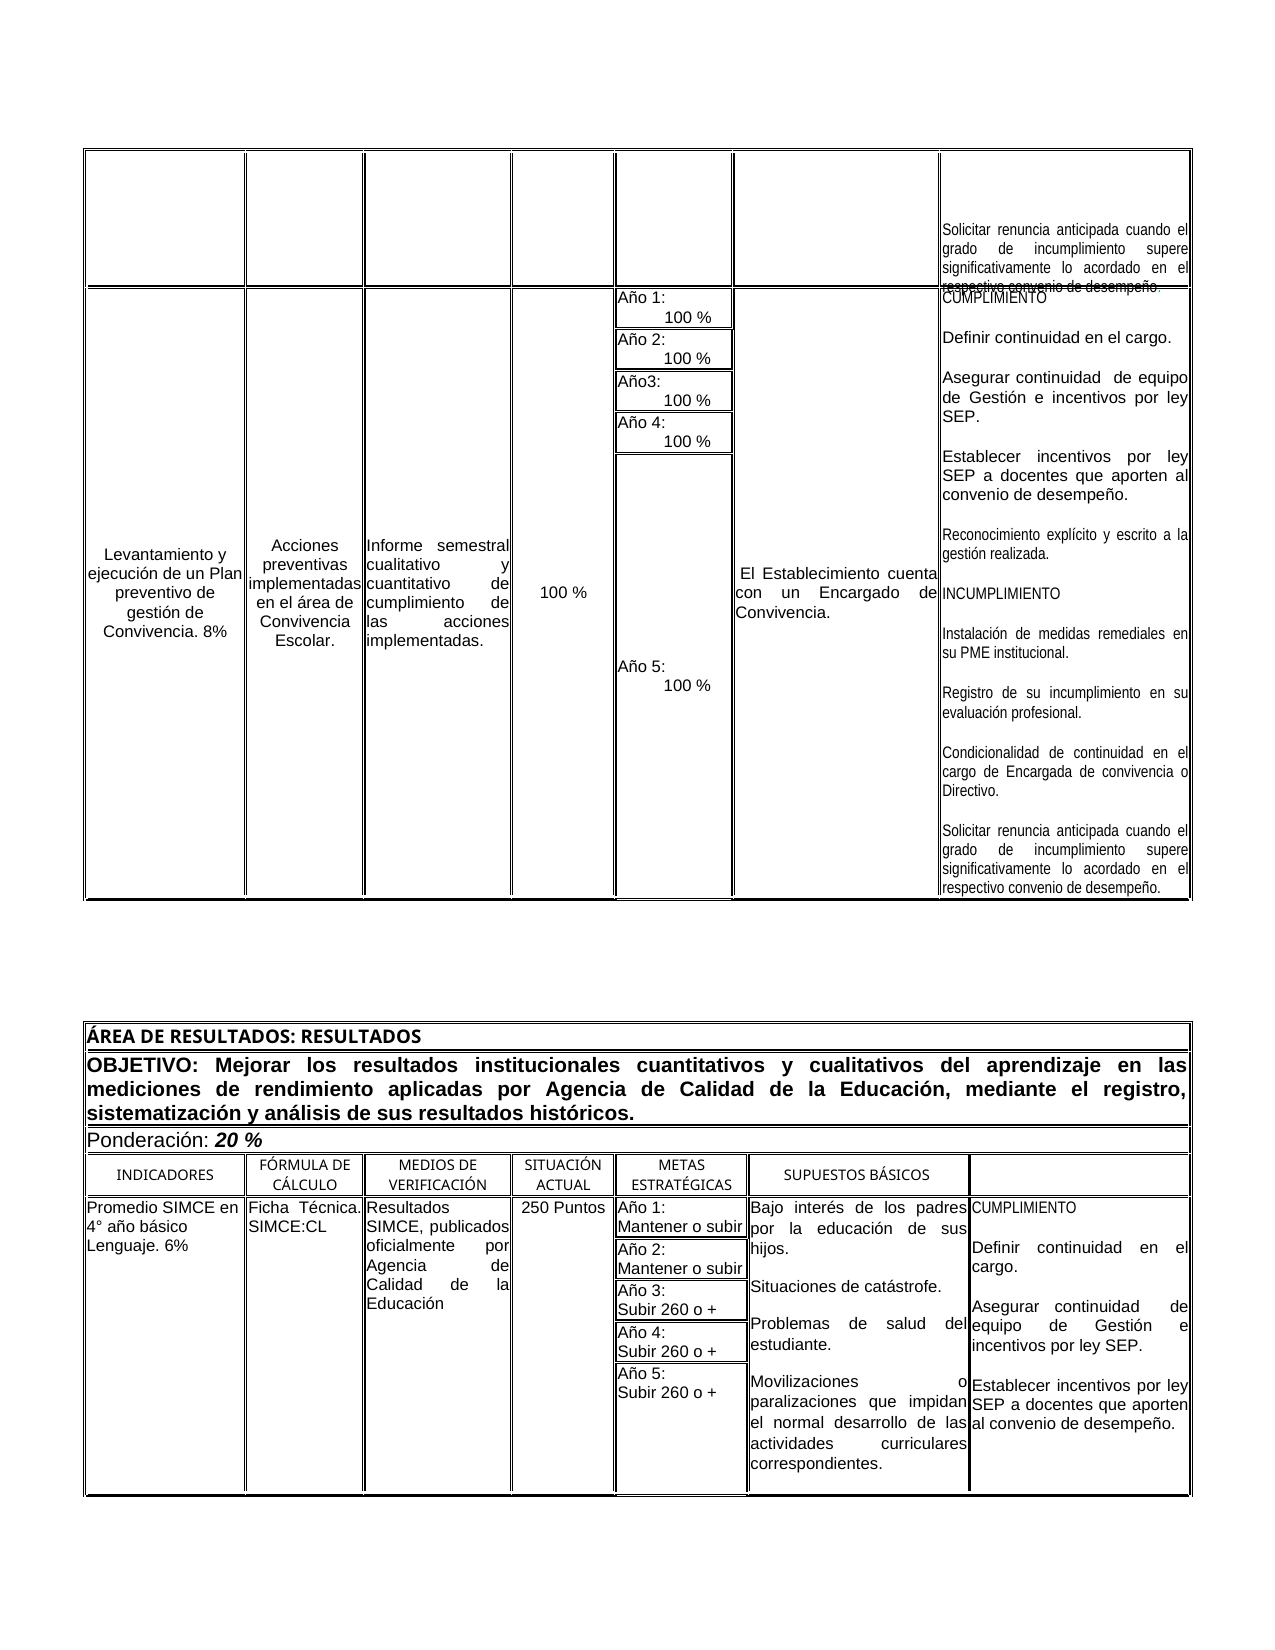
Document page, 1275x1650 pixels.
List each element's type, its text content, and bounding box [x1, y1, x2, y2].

table_cell Bajo interés de los padres por la educación de sus hijos. Situaciones de catástrofe. Problemas de salud del estudiante. Movilizaciones o paralizaciones que impidan el normal desarrollo de las actividades curriculares correspondientes. [748, 1198, 969, 1494]
table_cell CUMPLIMIENTO Definir continuidad en el cargo. Asegurar continuidad de equipo de Gestión e incentivos por ley SEP. Establecer incentivos por ley SEP a docentes que aporten al convenio de desempeño. Reconocimiento explícito y escrito a la gestión realizada. INCUMPLIMIENTO Instalación de medidas remediales en su PME institucional. Registro de su incumplimiento en su evaluación profesional. Condicionalidad de continuidad en el cargo Directivo y Equipo de Gestión. Cambio del jefe de UTP de confianza directiva. Cambio de profesor de asignatura atendiendo al 5% de que establece la 20.501. Solicitar renuncia anticipada cuando el grado de incumplimiento supere significativamente lo acordado en el respectivo convenio de desempeño. (Menor al 60% de cumplimiento de indicadores por objetivo) sin justificación respectiva. [969, 1195, 1190, 1494]
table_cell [615, 149, 733, 285]
table_header ÁREA DE RESULTADOS: RESULTADOS [86, 1024, 1189, 1049]
table_cell Año 4: 100 % [617, 413, 731, 451]
table_cell Promedio SIMCE en 4° año básico Lenguaje. 6% [86, 1195, 246, 1494]
table_cell OBJETIVO: Mejorar los resultados institucionales cuantitativos y cualitativos del aprendizaje en las mediciones de rendimiento aplicadas por Agencia de Calidad de la Educación, mediante el registro, sistematización y análisis de sus resultados históricos. [86, 1049, 1190, 1124]
table_cell INDICADORES [84, 1152, 246, 1194]
table_cell Informe semestral cualitativo y cuantitativo de cumplimiento de las acciones implementadas. [364, 289, 511, 897]
table_cell Año 3: Subir 260 o + [617, 1281, 746, 1319]
table_cell 100 % [511, 285, 615, 897]
table_cell SUPUESTOS BÁSICOS [750, 1155, 968, 1194]
table_cell Año 1: Mantener o subir [617, 1198, 746, 1236]
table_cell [615, 1364, 748, 1494]
table_cell CUMPLIMIENTO Definir continuidad en el cargo. Asegurar continuidad de equipo de Gestión e incentivos por ley SEP. Establecer incentivos por ley SEP a docentes que aporten al convenio de desempeño. Reconocimiento explícito y escrito a la gestión realizada. INCUMPLIMIENTO Instalación de medidas remediales en su PME institucional. Registro de su incumplimiento en su evaluación profesional. Condicionalidad de continuidad en el cargo de Encargada de convivencia o Directivo. Solicitar renuncia anticipada cuando el grado de incumplimiento supere significativamente lo acordado en el respectivo convenio de desempeño. [940, 285, 1190, 897]
table_cell Acciones preventivas implementadas en el área de Convivencia Escolar. [246, 285, 364, 897]
table_cell Año3: 100 % [617, 372, 731, 410]
table_cell Levantamiento y ejecución de un Plan preventivo de gestión de Convivencia. 8% [86, 285, 246, 897]
table_cell Ponderación: 20 % [86, 1124, 1190, 1152]
table_cell Año 4: Subir 260 o + [617, 1323, 746, 1361]
table_cell Año 2: Mantener o subir [617, 1240, 746, 1278]
table_cell Año 2: 100 % [617, 330, 731, 368]
table_cell Año 5: 100 % [615, 455, 733, 897]
table_cell METAS ESTRATÉGICAS [617, 1155, 746, 1194]
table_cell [733, 289, 940, 897]
table_cell Resultados SIMCE, publicados oficialmente por Agencia de Calidad de la Educación [364, 1198, 511, 1494]
table_cell MEDIOS DE VERIFICACIÓN [366, 1155, 510, 1194]
table_cell FÓRMULA DE CÁLCULO [247, 1155, 362, 1194]
table_cell 250 Puntos [511, 1195, 615, 1494]
table_cell Ficha Técnica. SIMCE:CL [246, 1195, 364, 1494]
table_cell SITUACIÓN ACTUAL [513, 1155, 613, 1194]
table_cell [969, 1152, 1191, 1194]
table_cell Año 1: 100 % [617, 289, 731, 327]
